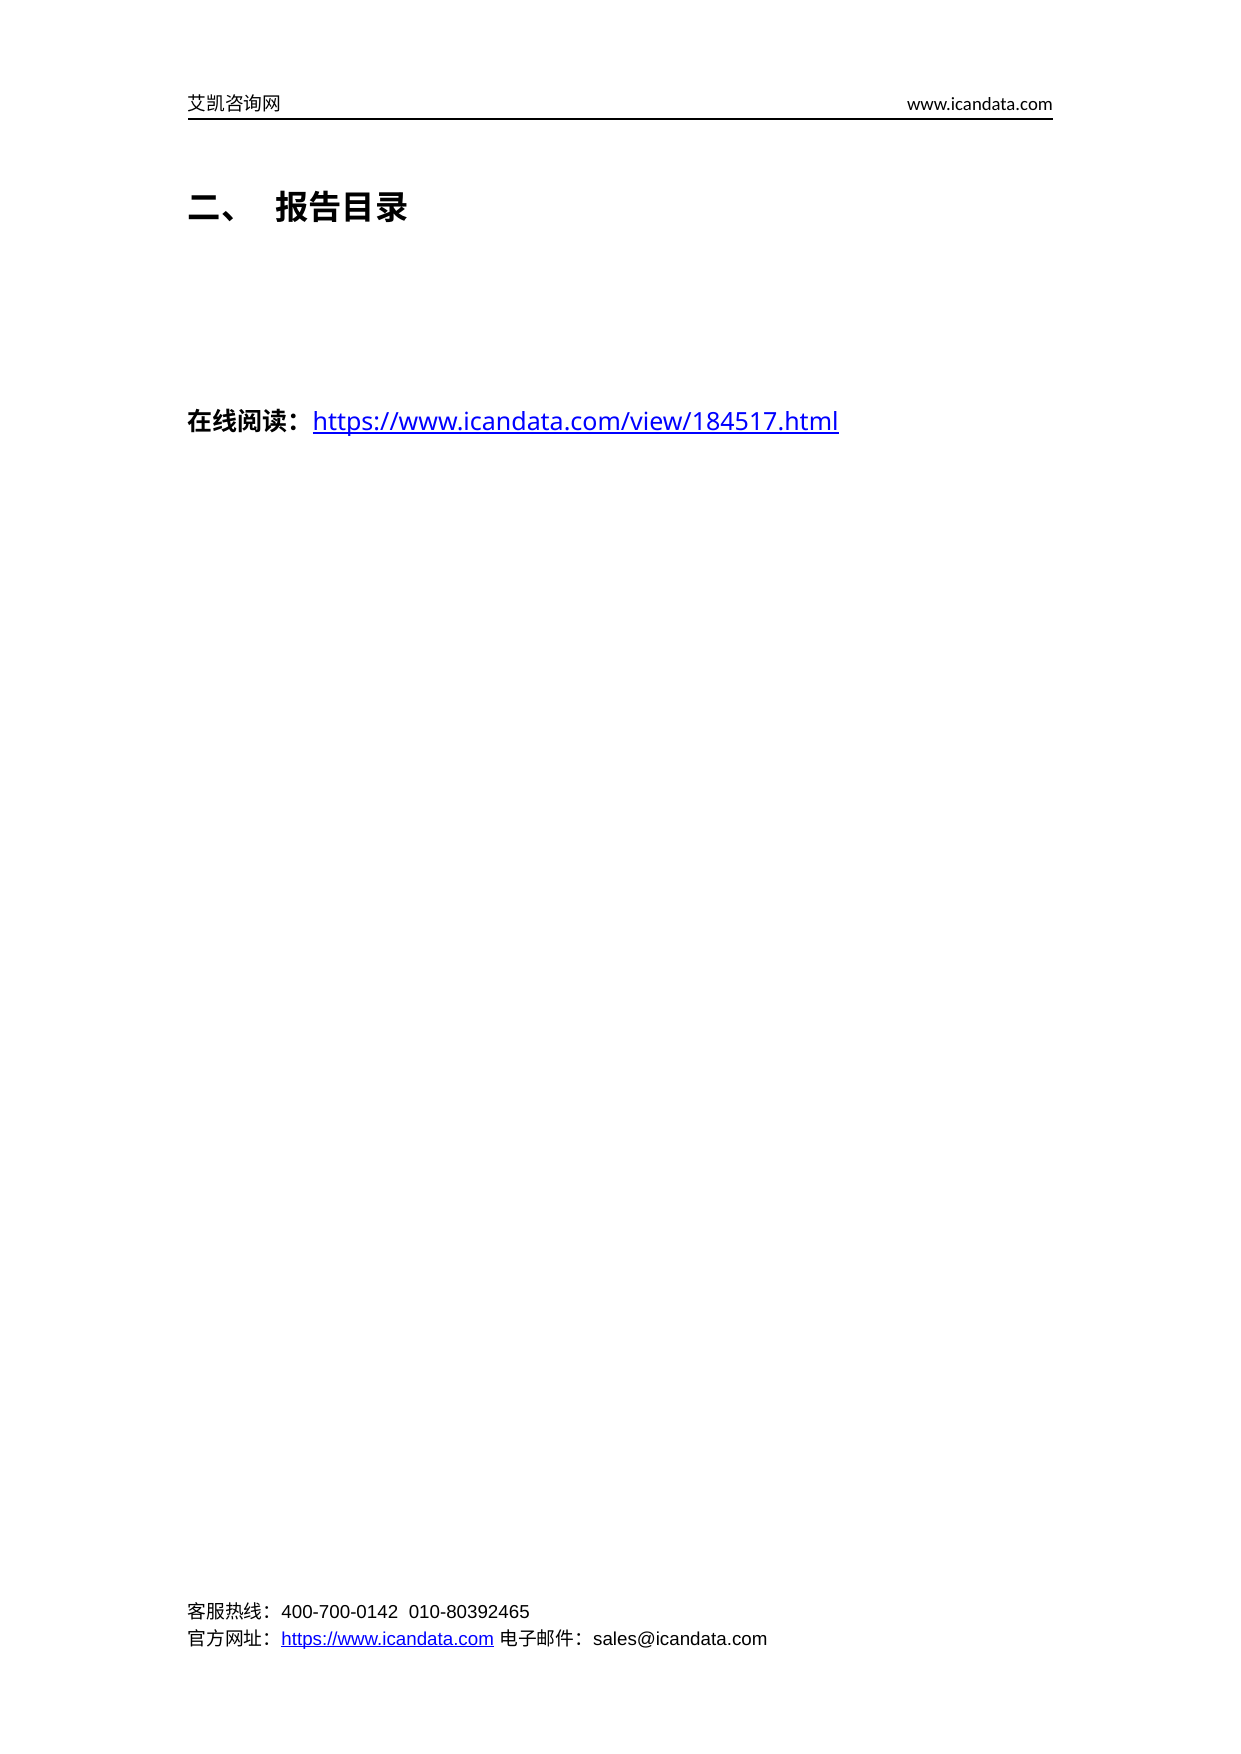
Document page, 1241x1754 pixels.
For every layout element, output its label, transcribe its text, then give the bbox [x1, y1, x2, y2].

subtitle 报告目录 [187, 172, 1053, 237]
text 在线阅读：https://www.icandata.com/view/184517.html [187, 387, 1053, 452]
